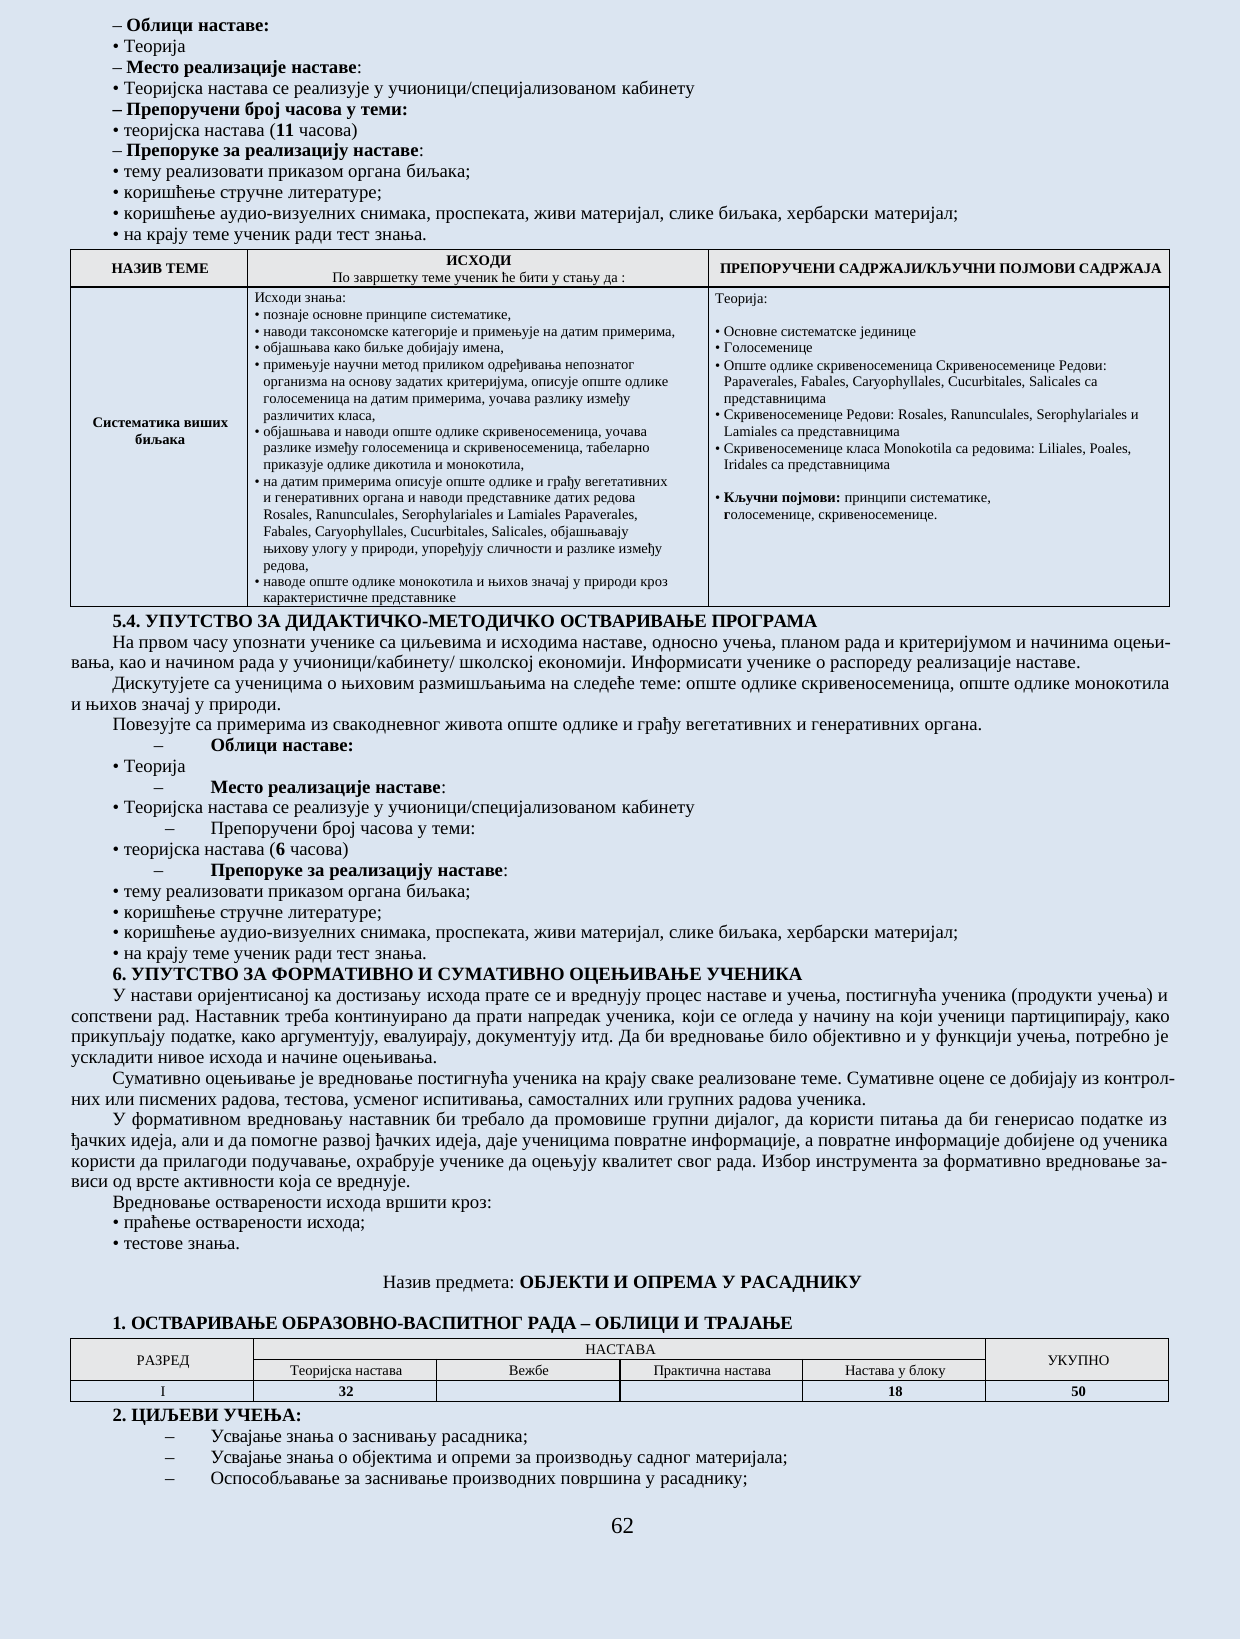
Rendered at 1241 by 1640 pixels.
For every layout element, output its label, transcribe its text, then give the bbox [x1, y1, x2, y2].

list тему реализовати приказом органа биљака; [112, 881, 1184, 901]
list коришћење стручне литературе; [112, 901, 1184, 922]
subtitle – Препоручени број часова у теми: [112, 98, 1184, 119]
subtitle – Препоруке за реализацију наставе: [112, 140, 1184, 161]
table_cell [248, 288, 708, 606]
list Теоријска настава се реализује у учионици/специјализованом кабинету [112, 797, 1184, 818]
text У формативном вредновању наставник би требало да промовише групни дијалог, да користи питања да би генерисао податке из ђачких идеја, али и да помогне развој ђачких идеја, даје ученицима повратне информације, а повратне информације добијене од ученика користи да прилагоди подучавање, охрабрује ученике да оцењују квалитет свог рада. Избор инструмента за формативно вредновање за- виси од врсте активности која се вреднује. [71, 1109, 1170, 1192]
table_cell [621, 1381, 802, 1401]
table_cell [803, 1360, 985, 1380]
list на крају теме ученик ради тест знања. [112, 943, 1184, 964]
list Усвајање знања о заснивању расадника; [123, 1426, 1184, 1447]
list Оспособљавање за заснивање производних површина у расаднику; [123, 1468, 1184, 1489]
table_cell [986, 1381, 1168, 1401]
list теоријска настава (11 часова) [112, 119, 1184, 140]
list Теорија [112, 756, 1184, 776]
list Препоручени број часова у теми: [123, 818, 1184, 839]
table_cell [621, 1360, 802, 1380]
text У настави оријентисаној ка достизању исхода прате се и вреднују процес наставе и учења, постигнућа ученика (продукти учења) и сопствени рад. Наставник треба континуирано да прати напредак ученика, који се огледа у начину на који ученици партиципирају, како прикупљају податке, како аргументују, евалуирају, документују итд. Да би вредновање било објективно и у функцији учења, потребно је ускладити нивое исхода и начине оцењивања. [71, 985, 1170, 1068]
list ЦИЉЕВИ УЧЕЊА: [112, 1405, 1184, 1426]
text Сумативно оцењивање је вредновање постигнућа ученика на крају сваке реализоване теме. Сумативне оцене се добијају из контрол- них или писмених радова, тестова, усменог испитивања, самосталних или групних радова ученика. [71, 1068, 1178, 1109]
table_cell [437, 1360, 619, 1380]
list коришћење стручне литературе; [112, 182, 1184, 203]
text Дискутујете са ученицима о њиховим размишљањима на следеће теме: опште одлике скривеносеменица, опште одлике монокотила и њихов значај у природи. [71, 673, 1177, 714]
list Теорија [112, 36, 1184, 57]
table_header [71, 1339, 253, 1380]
subtitle Препоруке за реализацију наставе: [112, 860, 1184, 881]
list теоријска настава (6 часова) [112, 839, 1184, 860]
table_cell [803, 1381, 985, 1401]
text Повезујте са примерима из свакодневног живота опште одлике и грађу вегетативних и генеративних органа. [112, 714, 1184, 735]
list тему реализовати приказом органа биљака; [112, 161, 1184, 182]
list праћење остварености исхода; [112, 1212, 1184, 1233]
list тестове знања. [112, 1233, 1184, 1254]
subtitle 6. УПУТСТВО ЗА ФОРМАТИВНО И СУМАТИВНО ОЦЕЊИВАЊЕ УЧЕНИКА [112, 964, 1184, 985]
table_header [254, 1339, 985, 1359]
list Теоријска настава се реализује у учионици/специјализованом кабинету [112, 78, 1184, 98]
subtitle Место реализације наставе: [112, 776, 1184, 797]
text Вредновање остварености исхода вршити кроз: [112, 1192, 1184, 1212]
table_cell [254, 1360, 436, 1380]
list Усвајање знања о објектима и опреми за производњу садног материјала; [123, 1447, 1184, 1468]
subtitle Место реализације наставе: [112, 57, 1184, 78]
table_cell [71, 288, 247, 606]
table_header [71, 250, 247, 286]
subtitle Облици наставе: [112, 15, 1184, 36]
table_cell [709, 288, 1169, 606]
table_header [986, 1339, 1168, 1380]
list коришћење аудио-визуелних снимака, проспеката, живи материјал, слике биљака, хербарски материјал; [112, 203, 1184, 223]
text Назив предмета: ОБЈЕКТИ И ОПРЕМА У РАСАДНИКУ [383, 1271, 1184, 1292]
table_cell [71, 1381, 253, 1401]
list на крају теме ученик ради тест знања. [112, 223, 1184, 245]
subtitle Облици наставе: [112, 735, 1184, 756]
subtitle ОСТВАРИВАЊЕ ОБРАЗОВНО-ВАСПИТНОГ РАДА – ОБЛИЦИ И ТРАЈАЊЕ [112, 1312, 1184, 1334]
text На првом часу упознати ученике са циљевима и исходима наставе, односно учења, планом рада и критеријумом и начинима оцењи- вања, као и начином рада у учионици/кабинету/ школској економији. Информисати ученике о распореду реализације наставе. [71, 632, 1184, 673]
subtitle УПУТСТВО ЗА ДИДАКТИЧКО-МЕТОДИЧКО ОСТВАРИВАЊЕ ПРОГРАМА [112, 610, 1184, 631]
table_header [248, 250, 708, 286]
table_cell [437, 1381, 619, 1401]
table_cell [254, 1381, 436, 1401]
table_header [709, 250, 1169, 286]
list коришћење аудио-визуелних снимака, проспеката, живи материјал, слике биљака, хербарски материјал; [112, 922, 1184, 943]
